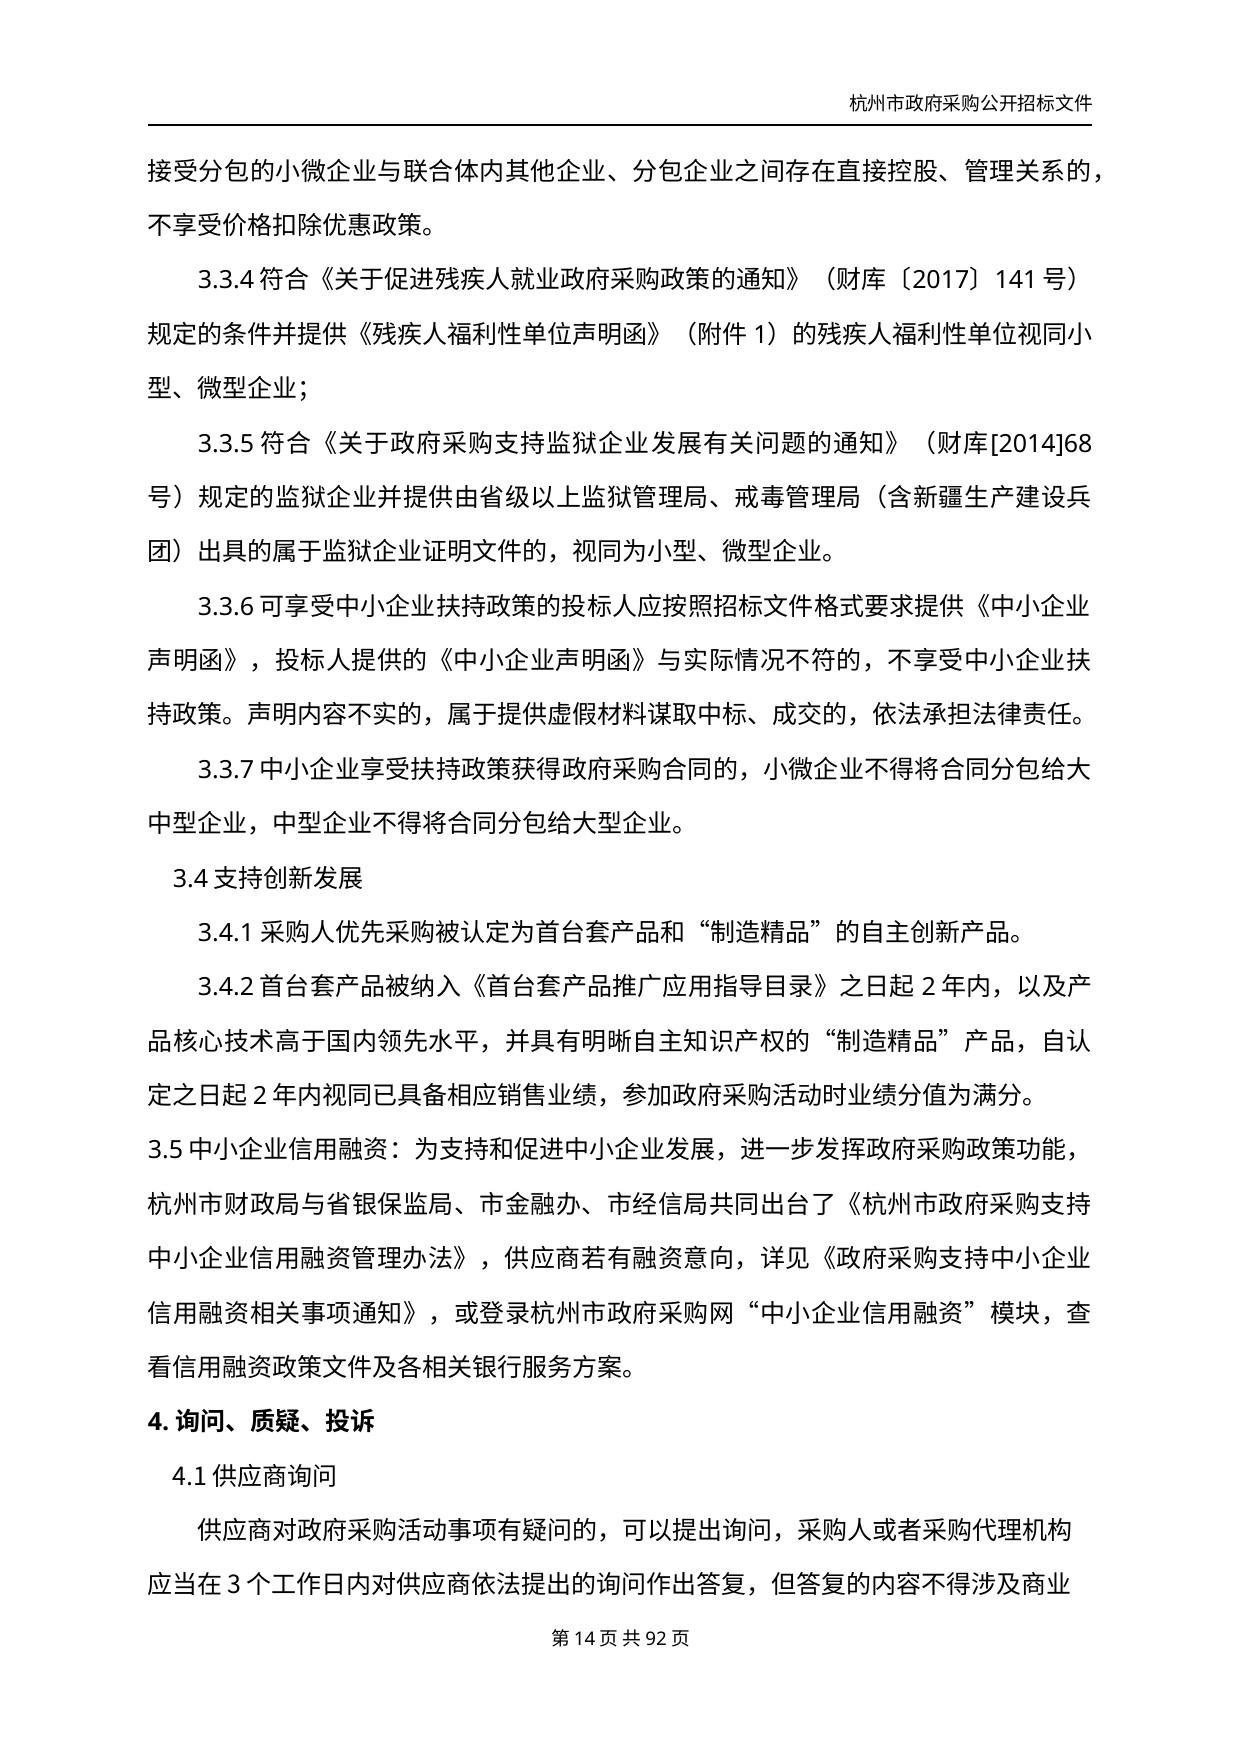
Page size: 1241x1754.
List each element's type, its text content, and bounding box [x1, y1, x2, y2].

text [148, 151, 1092, 242]
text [148, 1511, 1092, 1601]
text 3.3.6可享受中小企业扶持政策的投标人应按照招标文件格式要求提供《中小企业声明函》，投标人提供的《中小企业声明函》与实际情况不符的，不享受中小企业扶持政策。声明内容不实的，属于提供虚假材料谋取中标、成交的，依法承担法律责任。 [148, 586, 1092, 731]
text 3.3.4符合《关于促进残疾人就业政府采购政策的通知》（财库〔2017〕141号）规定的条件并提供《残疾人福利性单位声明函》（附件1）的残疾人福利性单位视同小型、微型企业； [148, 260, 1092, 405]
text 4.1供应商询问 [148, 1456, 1092, 1492]
text 3.3.7中小企业享受扶持政策获得政府采购合同的，小微企业不得将合同分包给大中型企业，中型企业不得将合同分包给大型企业。 [148, 749, 1092, 840]
text 3.4.2首台套产品被纳入《首台套产品推广应用指导目录》之日起2年内，以及产品核心技术高于国内领先水平，并具有明晰自主知识产权的“制造精品”产品，自认定之日起2年内视同已具备相应销售业绩，参加政府采购活动时业绩分值为满分。 [148, 967, 1092, 1112]
text 3.4.1 采购人优先采购被认定为首台套产品和“制造精品”的自主创新产品。 [148, 912, 1092, 949]
text 3.3.5符合《关于政府采购支持监狱企业发展有关问题的通知》（财库[2014]68号）规定的监狱企业并提供由省级以上监狱管理局、戒毒管理局（含新疆生产建设兵团）出具的属于监狱企业证明文件的，视同为小型、微型企业。 [148, 423, 1092, 568]
text 3.5中小企业信用融资：为支持和促进中小企业发展，进一步发挥政府采购政策功能，杭州市财政局与省银保监局、市金融办、市经信局共同出台了《杭州市政府采购支持中小企业信用融资管理办法》，供应商若有融资意向，详见《政府采购支持中小企业信用融资相关事项通知》，或登录杭州市政府采购网“中小企业信用融资”模块，查看信用融资政策文件及各相关银行服务方案。 4. 询问、质疑、投诉 [148, 1130, 1092, 1438]
text 3.4支持创新发展 [148, 858, 1092, 894]
